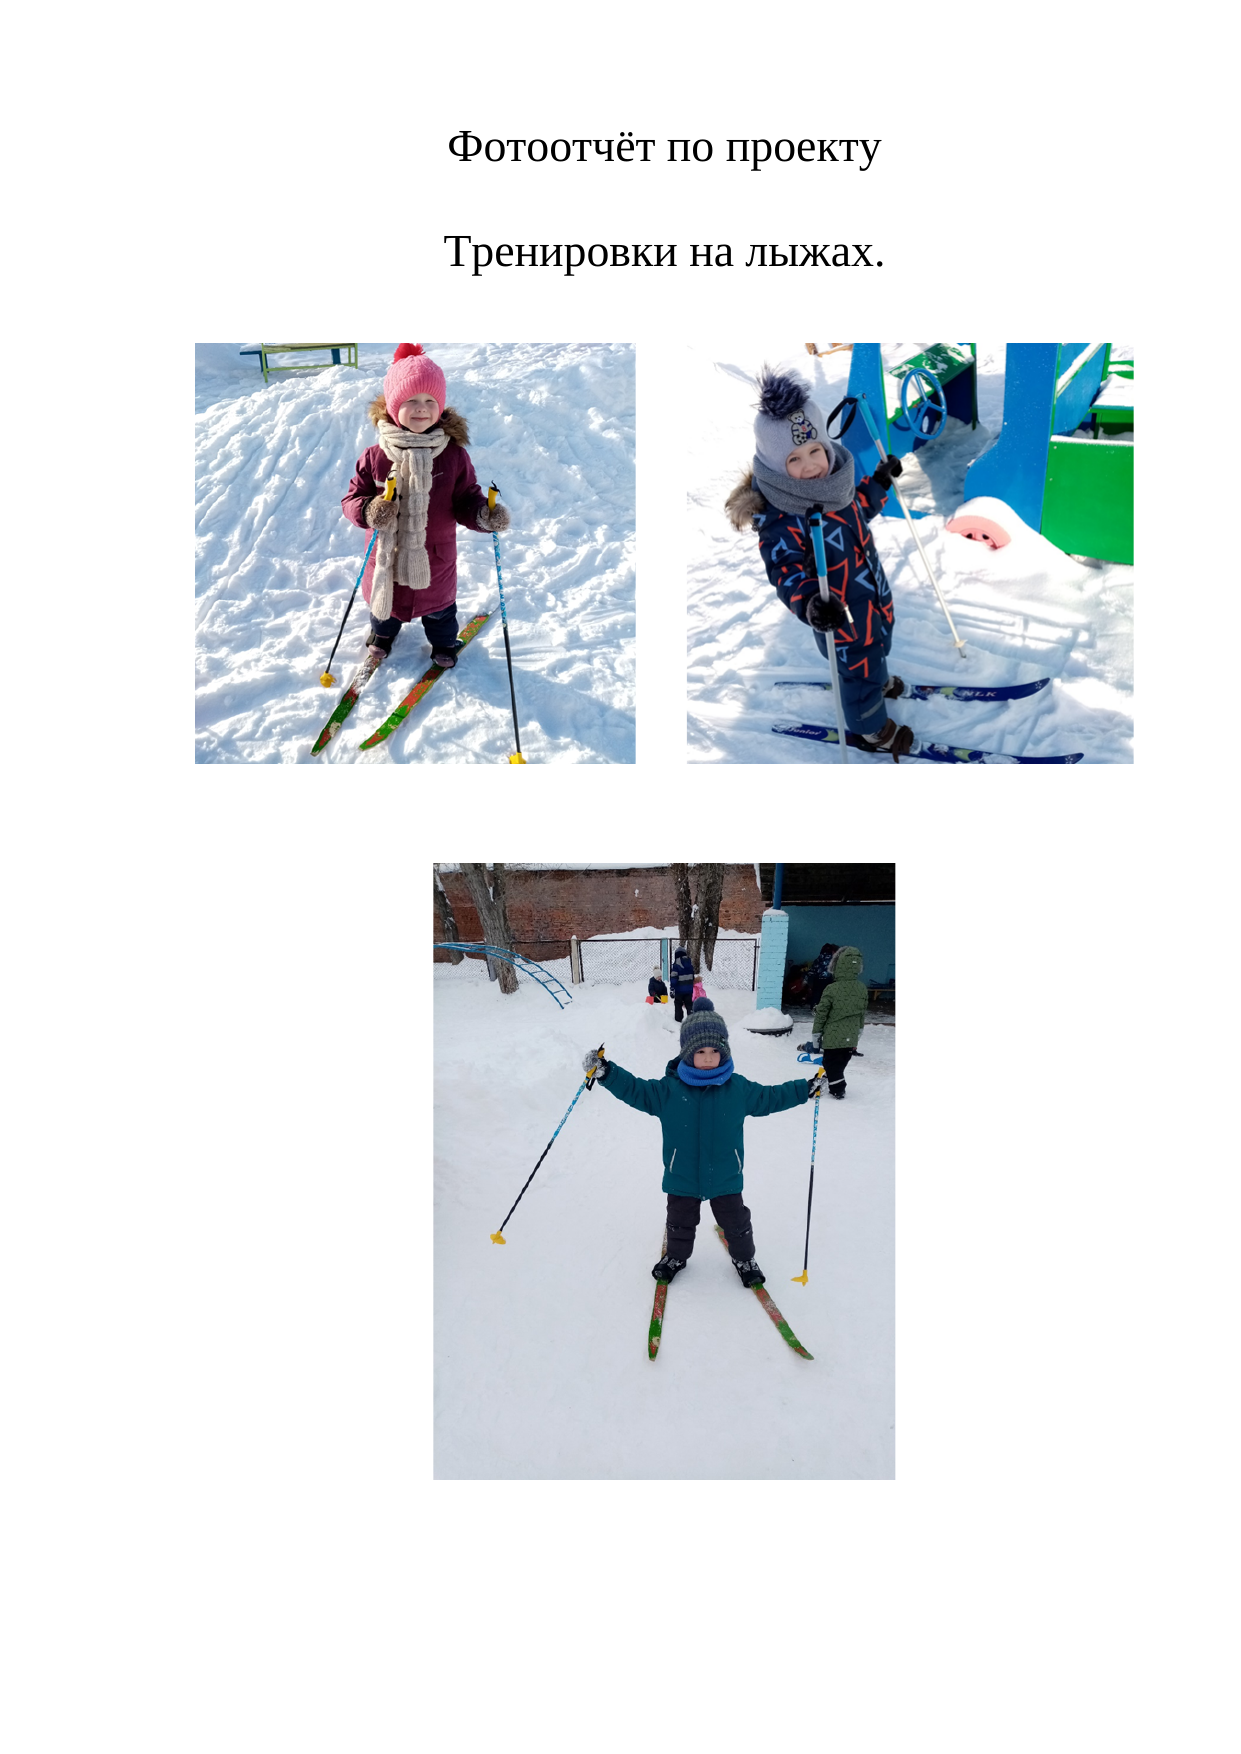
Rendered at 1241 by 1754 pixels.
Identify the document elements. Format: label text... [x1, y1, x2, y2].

picture [433, 863, 896, 1480]
picture [686, 343, 1134, 764]
picture [195, 343, 636, 764]
text Тренировки на лыжах. [177, 223, 1152, 276]
text Фотоотчёт по проекту [177, 118, 1152, 171]
